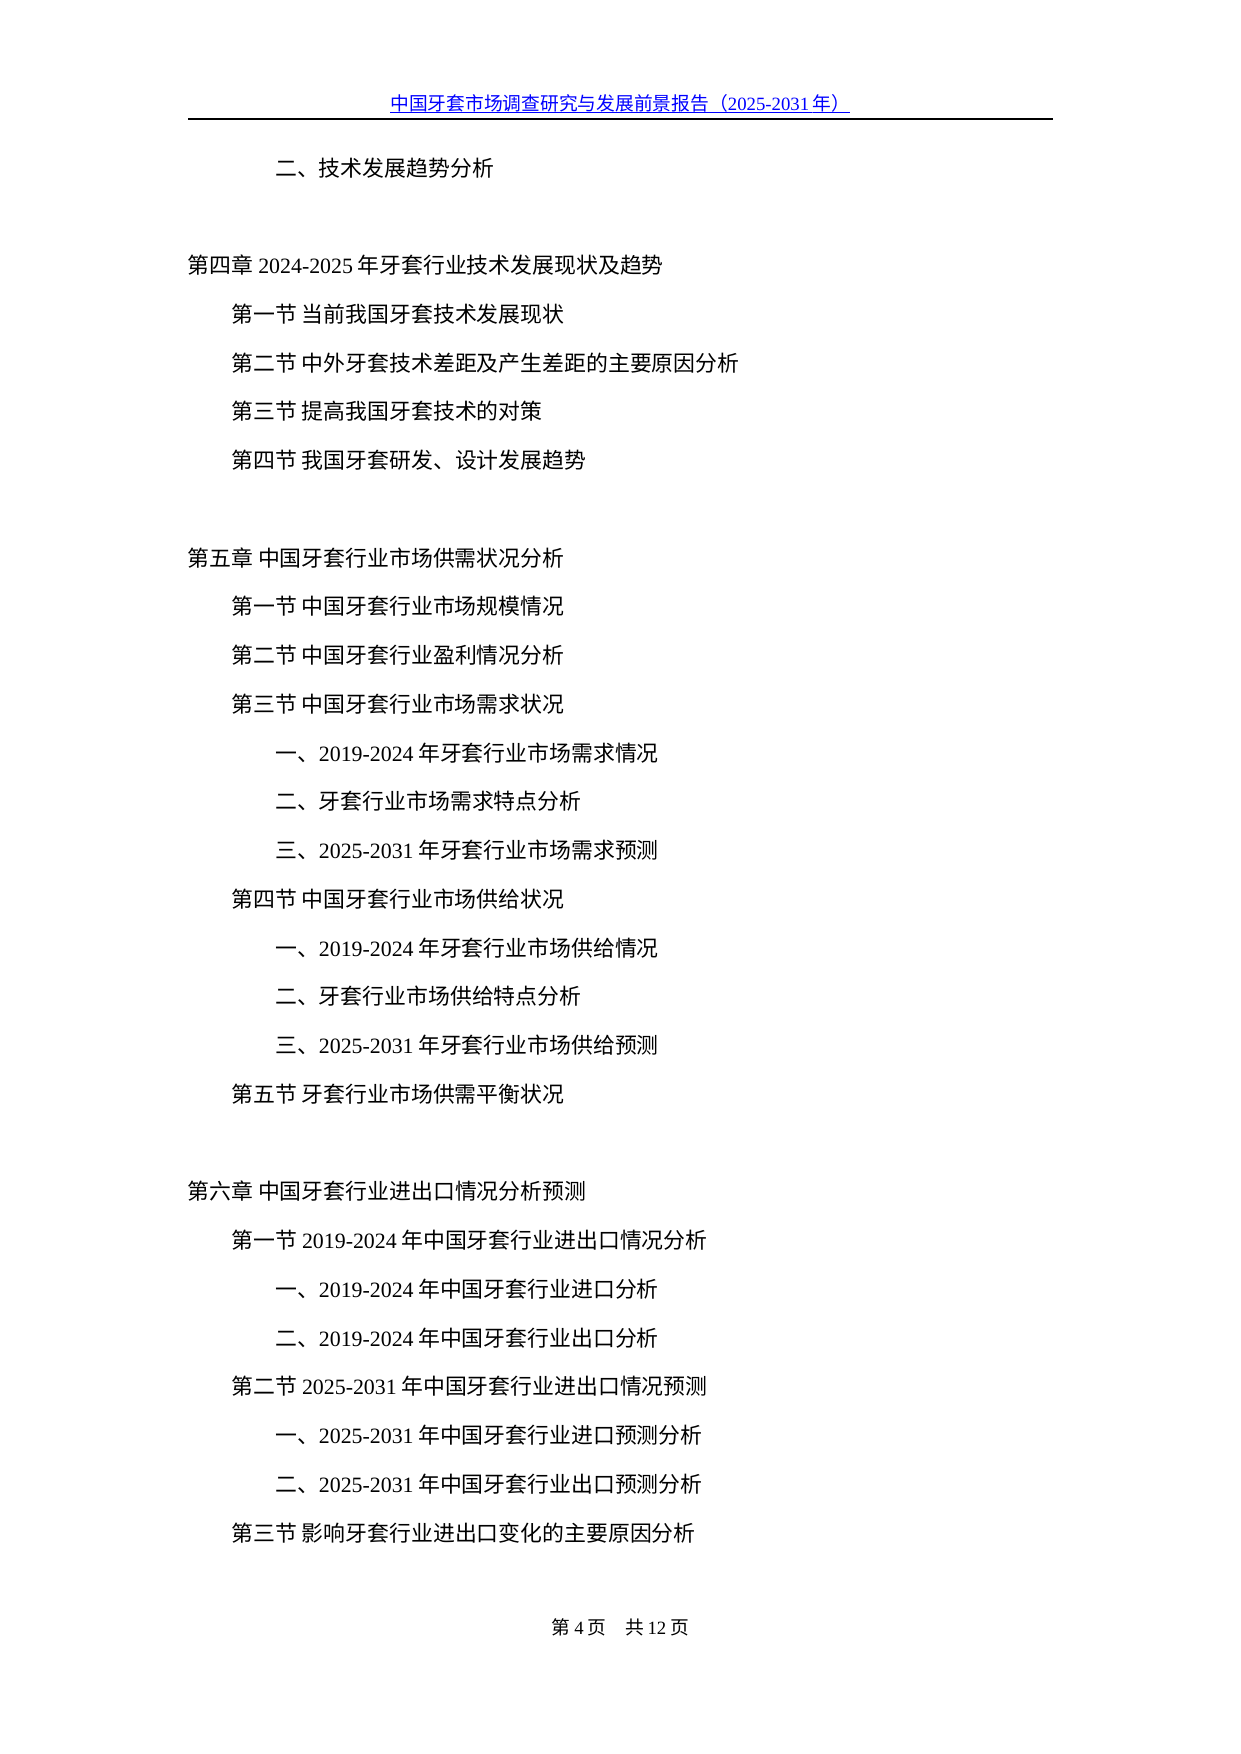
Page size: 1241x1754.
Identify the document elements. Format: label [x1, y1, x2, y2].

text [187, 150, 1053, 1548]
